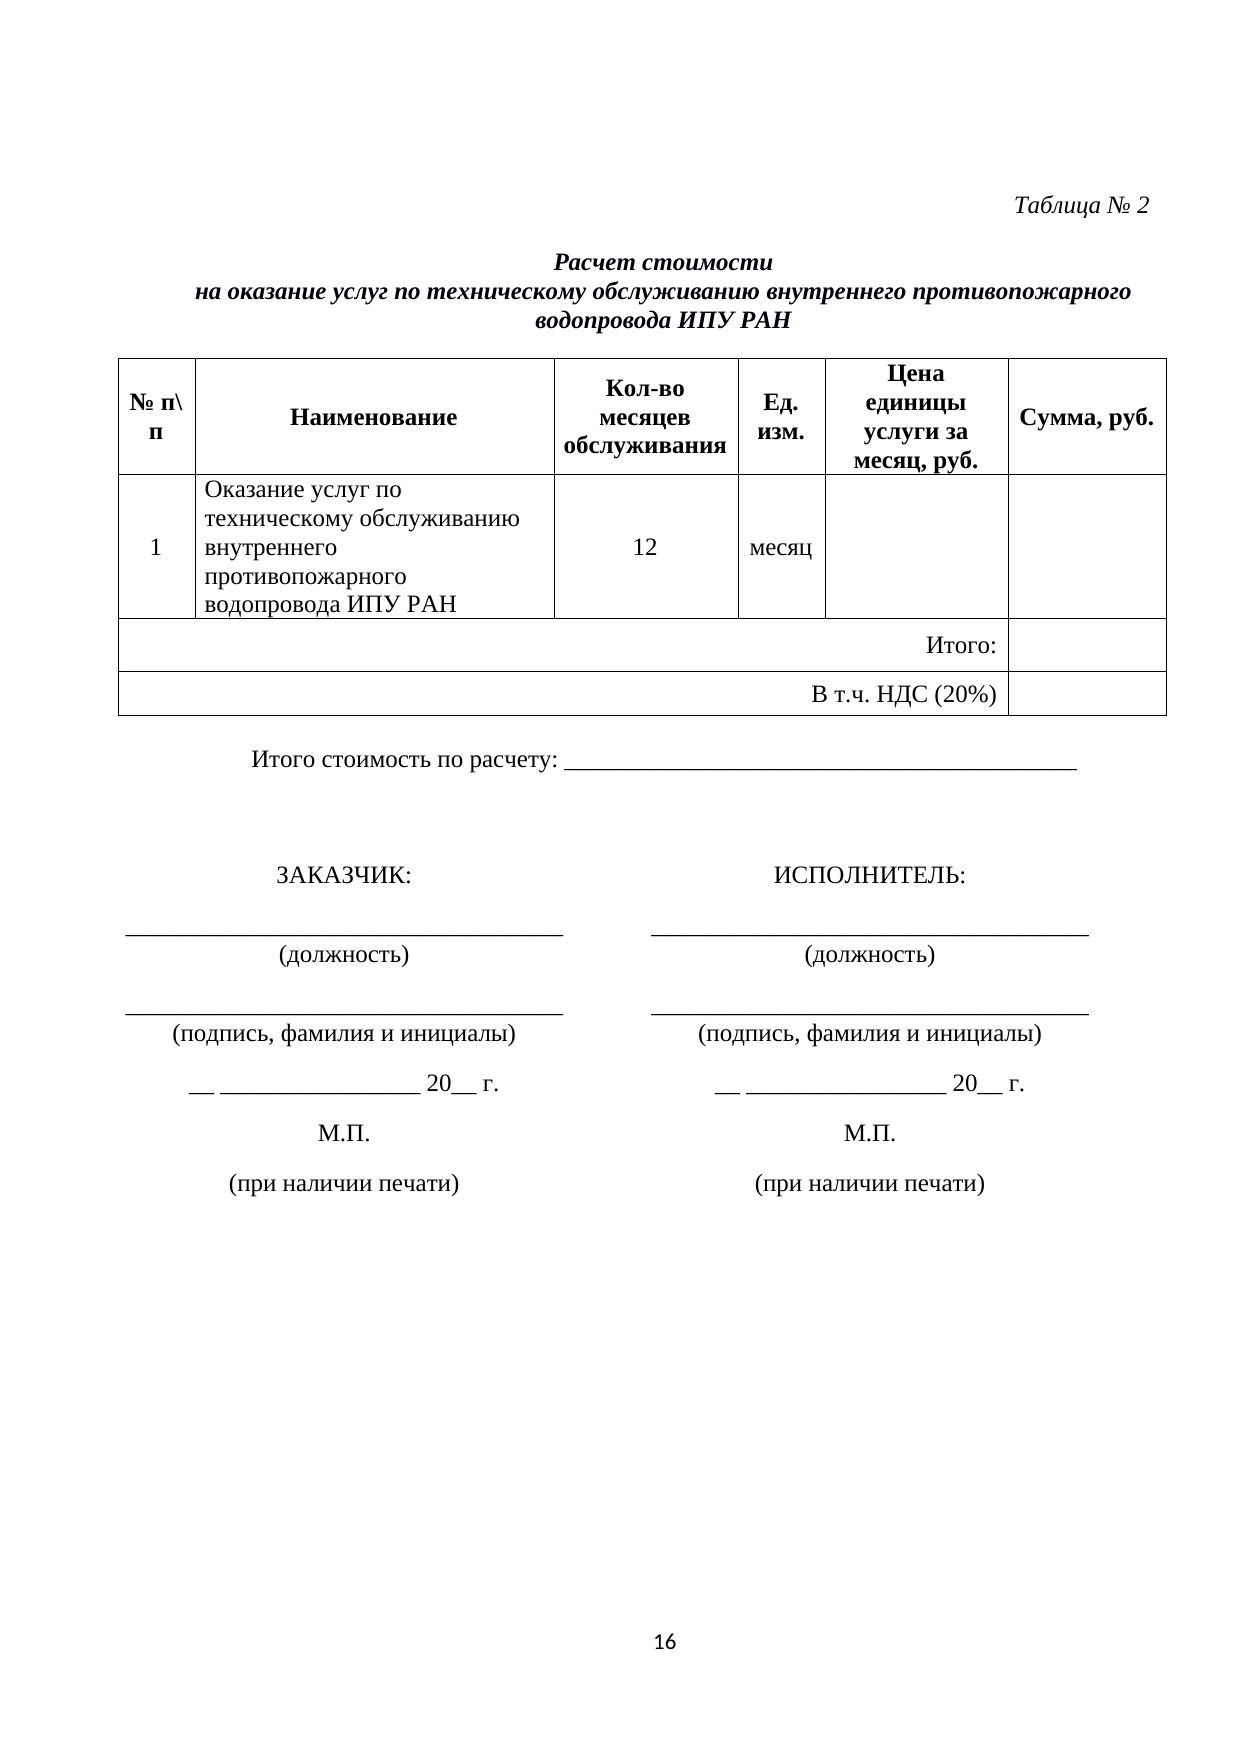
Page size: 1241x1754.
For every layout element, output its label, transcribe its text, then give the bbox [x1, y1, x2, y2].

table_header Наименование [196, 359, 554, 473]
table_cell Оказание услуг по техническому обслуживанию внутреннего противопожарного водопровода ИПУ РАН [196, 475, 554, 618]
table_cell (при наличии печати) [114, 1157, 633, 1236]
table_header ИСПОЛНИТЕЛЬ: [633, 821, 1166, 899]
table_cell ___________________________________ (подпись, фамилия и инициалы) [633, 978, 1166, 1057]
table_header ЗАКАЗЧИК: [114, 821, 633, 899]
text на оказание услуг по техническому обслуживанию внутреннего противопожарного водопровода ИПУ РАН [177, 276, 1152, 333]
table_cell ___________________________________ (подпись, фамилия и инициалы) [114, 978, 633, 1057]
table_header Ед. изм. [739, 359, 825, 473]
table_header Цена единицы услуги за месяц, руб. [826, 359, 1008, 473]
table_header № п\п [119, 359, 195, 473]
table_header Сумма, руб. [1009, 359, 1166, 473]
table_cell [1009, 672, 1166, 714]
text Таблица № 2 [177, 190, 1152, 218]
table_cell [1009, 475, 1166, 618]
table_cell [1009, 619, 1166, 671]
table_cell __ ________________ 20__ г. [114, 1057, 633, 1107]
table_cell ___________________________________ (должность) [114, 900, 633, 978]
table_cell [826, 475, 1008, 618]
table_cell Итого: [119, 619, 1008, 671]
table_cell (при наличии печати) [633, 1157, 1166, 1236]
table_cell М.П. [633, 1107, 1166, 1157]
text Итого стоимость по расчету: _________________________________________ [177, 744, 1152, 773]
table_cell месяц [739, 475, 825, 618]
table_cell ___________________________________ (должность) [633, 900, 1166, 978]
table_cell 1 [119, 475, 195, 618]
table_cell В т.ч. НДС (20%) [119, 672, 1008, 714]
table_cell __ ________________ 20__ г. [633, 1057, 1166, 1107]
table_cell 12 [555, 475, 738, 618]
text Расчет стоимости [177, 247, 1152, 276]
table_header Кол-во месяцев обслуживания [555, 359, 738, 473]
table_cell М.П. [114, 1107, 633, 1157]
